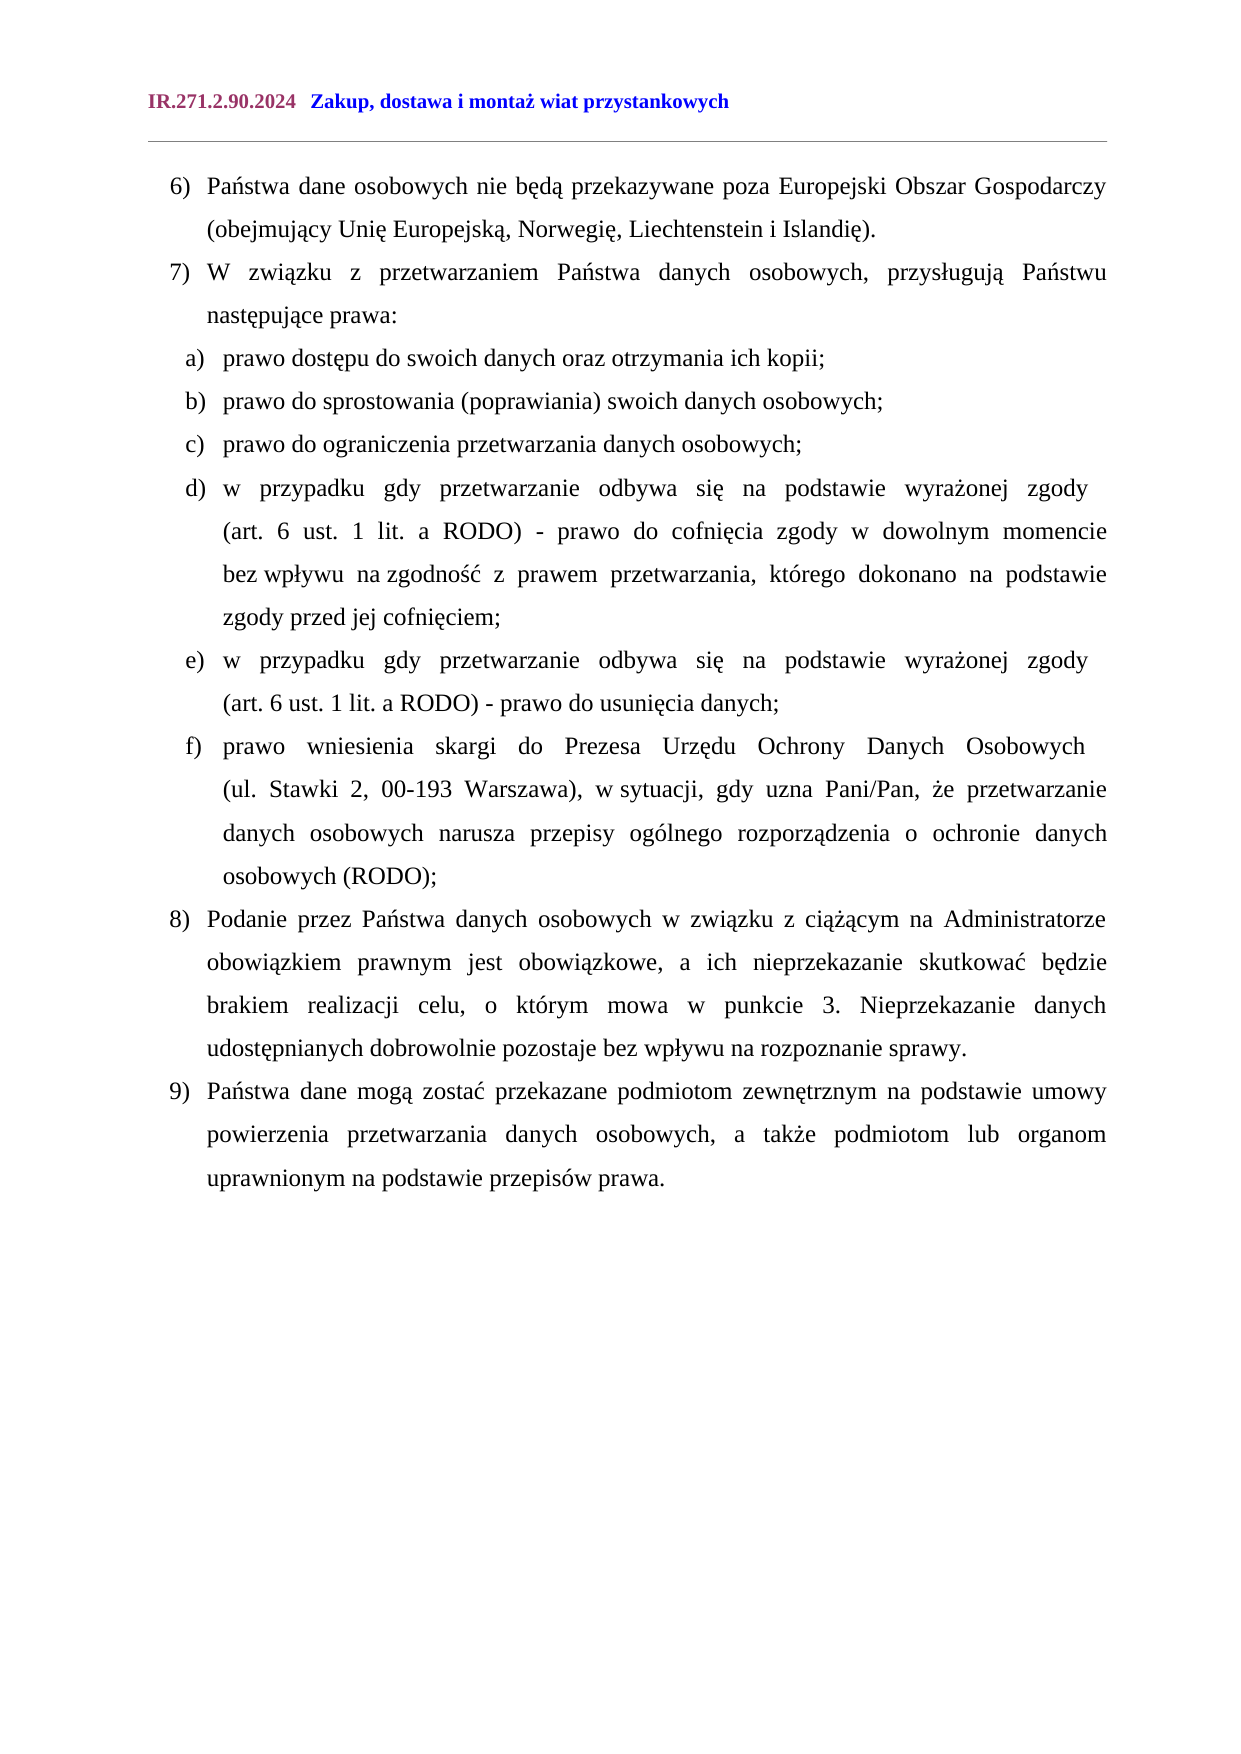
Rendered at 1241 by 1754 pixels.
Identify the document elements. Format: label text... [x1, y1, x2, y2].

list W związku z przetwarzaniem Państwa danych osobowych, przysługują Państwu następujące prawa: [169, 257, 1107, 329]
list w przypadku gdy przetwarzanie odbywa się na podstawie wyrażonej zgody (art. 6 ust. 1 lit. a RODO) - prawo do usunięcia danych; [185, 645, 1107, 717]
list Państwa dane mogą zostać przekazane podmiotom zewnętrznym na podstawie umowy powierzenia przetwarzania danych osobowych, a także podmiotom lub organom uprawnionym na podstawie przepisów prawa. [169, 1076, 1107, 1191]
list prawo wniesienia skargi do Prezesa Urzędu Ochrony Danych Osobowych (ul. Stawki 2, 00-193 Warszawa), w sytuacji, gdy uzna Pani/Pan, że przetwarzanie danych osobowych narusza przepisy ogólnego rozporządzenia o ochronie danych osobowych (RODO); [185, 731, 1107, 889]
list prawo do sprostowania (poprawiania) swoich danych osobowych; [185, 386, 1107, 415]
list Państwa dane osobowych nie będą przekazywane poza Europejski Obszar Gospodarczy (obejmujący Unię Europejską, Norwegię, Liechtenstein i Islandię). [169, 171, 1107, 243]
list w przypadku gdy przetwarzanie odbywa się na podstawie wyrażonej zgody (art. 6 ust. 1 lit. a RODO) - prawo do cofnięcia zgody w dowolnym momencie bez wpływu na zgodność z prawem przetwarzania, którego dokonano na podstawie zgody przed jej cofnięciem; [185, 473, 1107, 631]
list prawo do ograniczenia przetwarzania danych osobowych; [185, 429, 1107, 458]
list Podanie przez Państwa danych osobowych w związku z ciążącym na Administratorze obowiązkiem prawnym jest obowiązkowe, a ich nieprzekazanie skutkować będzie brakiem realizacji celu, o którym mowa w punkcie 3. Nieprzekazanie danych udostępnianych dobrowolnie pozostaje bez wpływu na rozpoznanie sprawy. [169, 904, 1107, 1062]
list prawo dostępu do swoich danych oraz otrzymania ich kopii; [185, 343, 1107, 372]
